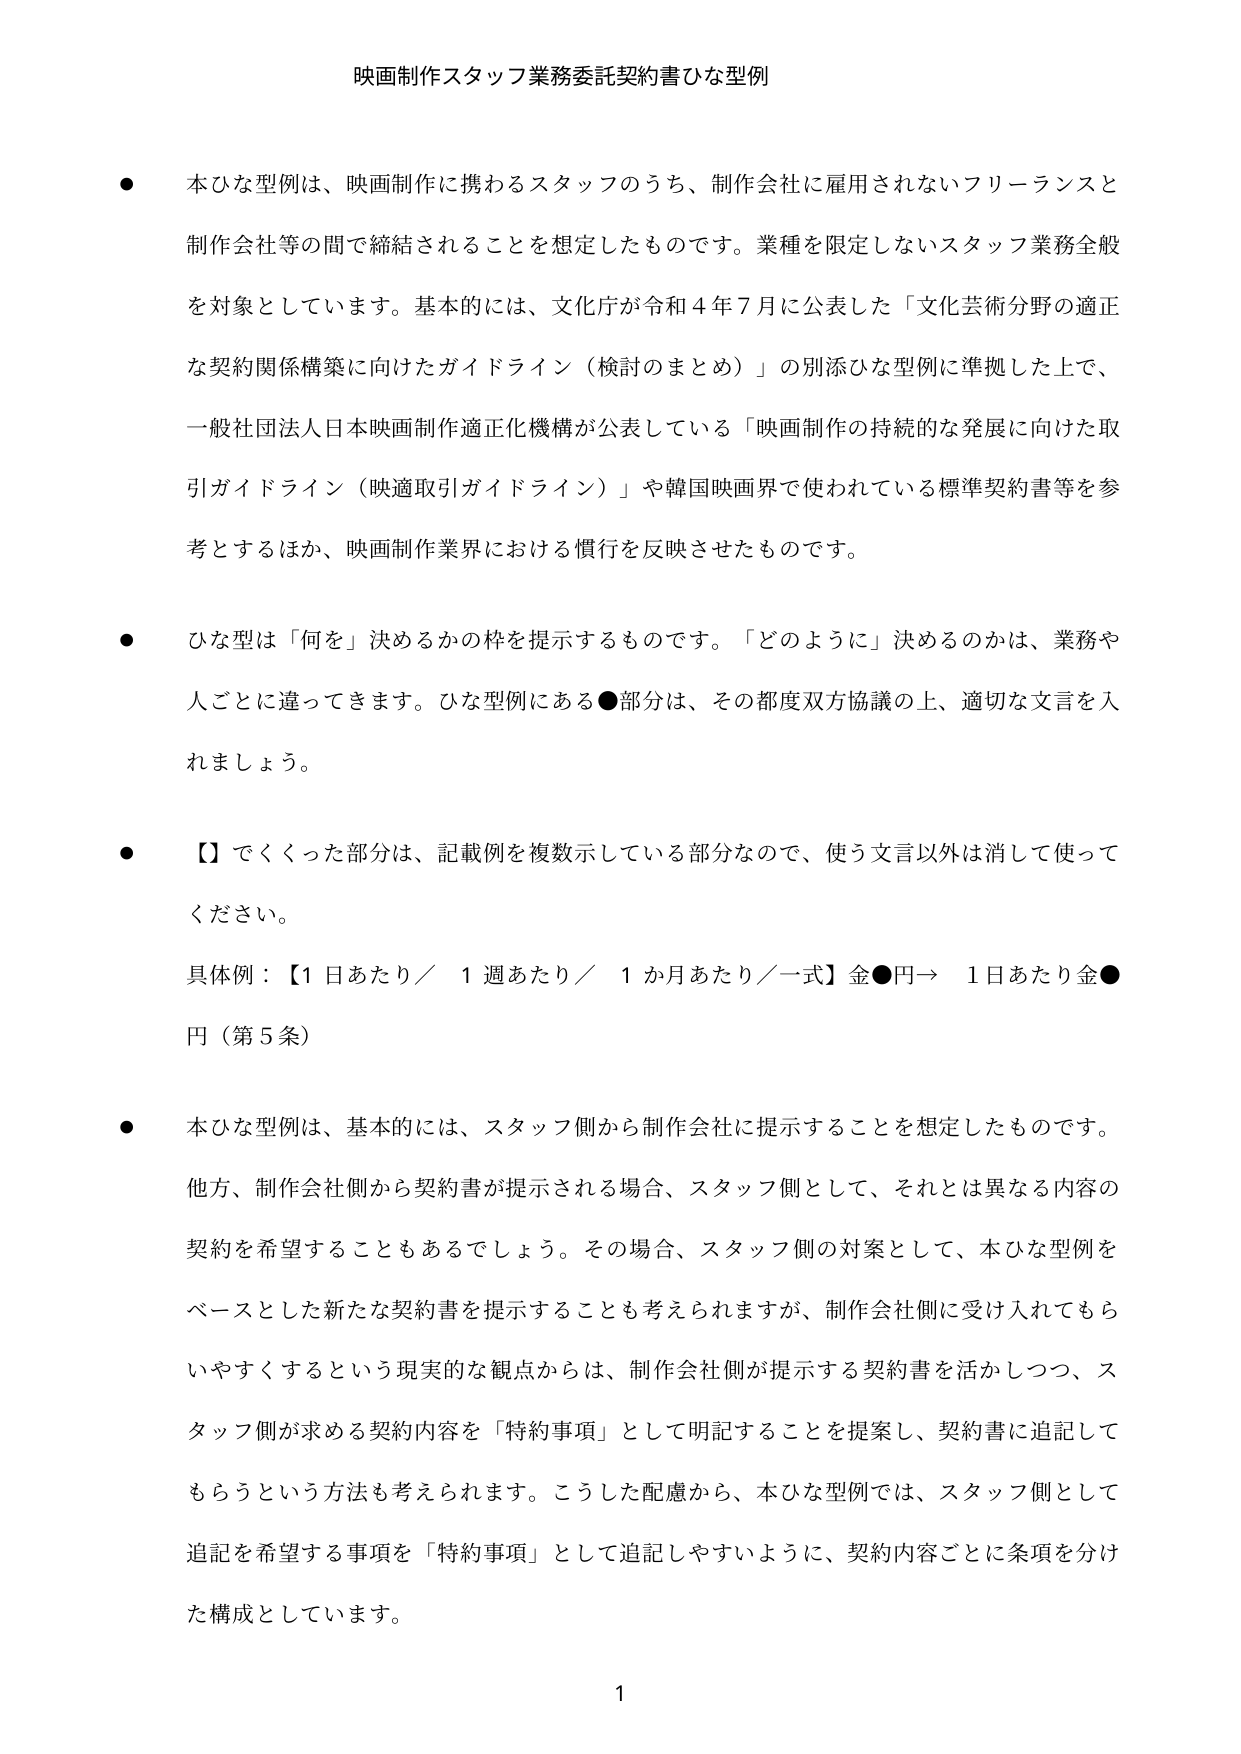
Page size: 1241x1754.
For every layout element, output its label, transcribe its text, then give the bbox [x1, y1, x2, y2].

list 本ひな型例は、映画制作に携わるスタッフのうち、制作会社に雇用されないフリーランスと制作会社等の間で締結されることを想定したものです。業種を限定しないスタッフ業務全般を対象としています。基本的には、文化庁が令和４年７月に公表した「文化芸術分野の適正な契約関係構築に向けたガイドライン（検討のまとめ）」の別添ひな型例に準拠した上で、一般社団法人日本映画制作適正化機構が公表している「映画制作の持続的な発展に向けた取引ガイドライン（映適取引ガイドライン）」や韓国映画界で使われている標準契約書等を参考とするほか、映画制作業界における慣行を反映させたものです。 [118, 153, 1122, 579]
list 本ひな型例は、基本的には、スタッフ側から制作会社に提示することを想定したものです。他方、制作会社側から契約書が提示される場合、スタッフ側として、それとは異なる内容の契約を希望することもあるでしょう。その場合、スタッフ側の対案として、本ひな型例をベースとした新たな契約書を提示することも考えられますが、制作会社側に受け入れてもらいやすくするという現実的な観点からは、制作会社側が提示する契約書を活かしつつ、スタッフ側が求める契約内容を「特約事項」として明記することを提案し、契約書に追記してもらうという方法も考えられます。こうした配慮から、本ひな型例では、スタッフ側として追記を希望する事項を「特約事項」として追記しやすいように、契約内容ごとに条項を分けた構成としています。 [118, 1096, 1122, 1643]
list 【】でくくった部分は、記載例を複数示している部分なので、使う文言以外は消して使ってください。 [118, 822, 1122, 944]
list ひな型は「何を」決めるかの枠を提示するものです。「どのように」決めるのかは、業務や人ごとに違ってきます。ひな型例にある●部分は、その都度双方協議の上、適切な文言を入れましょう。 [118, 609, 1122, 792]
text 具体例：【1日あたり／ 1 週あたり／ 1 か月あたり／一式】金●円→ １日あたり金●円（第５条） [177, 944, 1122, 1065]
